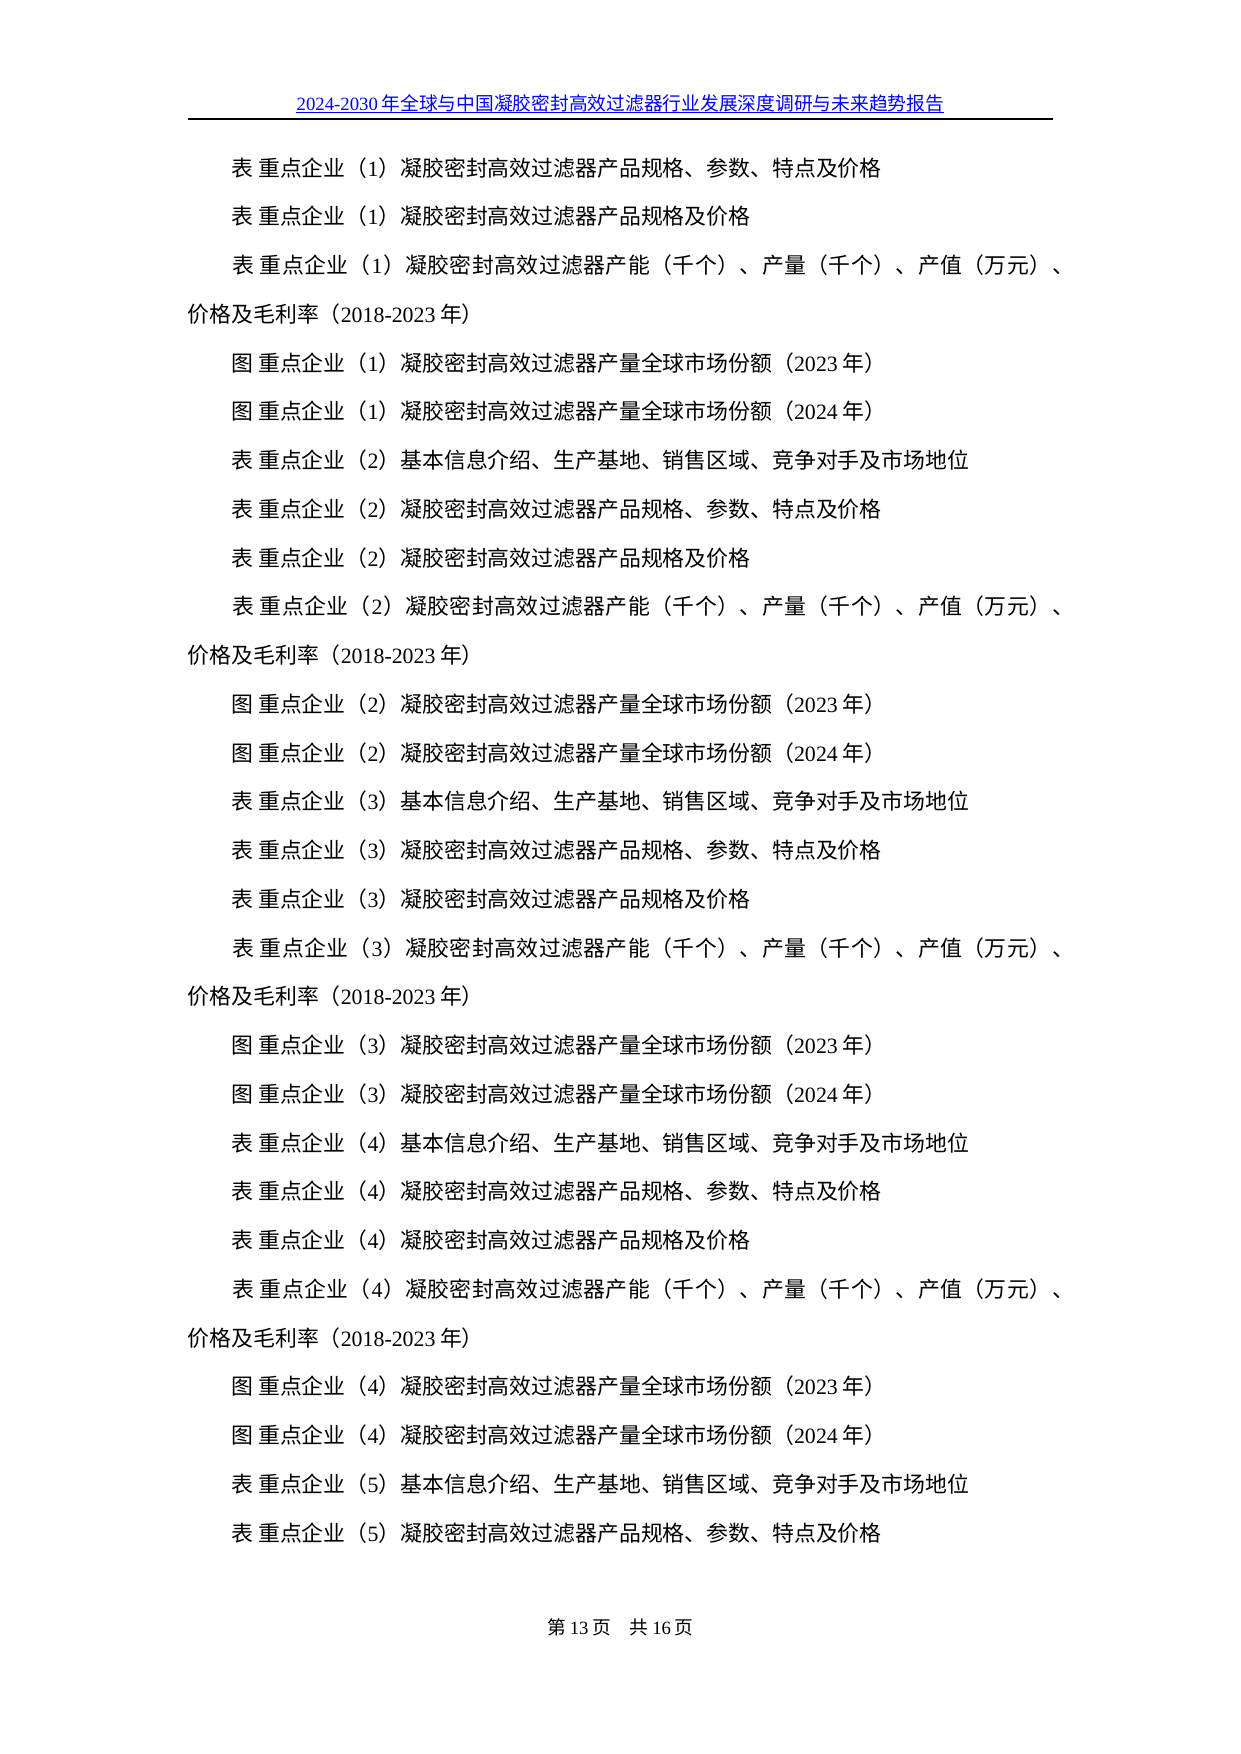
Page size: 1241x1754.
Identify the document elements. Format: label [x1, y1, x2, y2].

text [187, 150, 1053, 1548]
